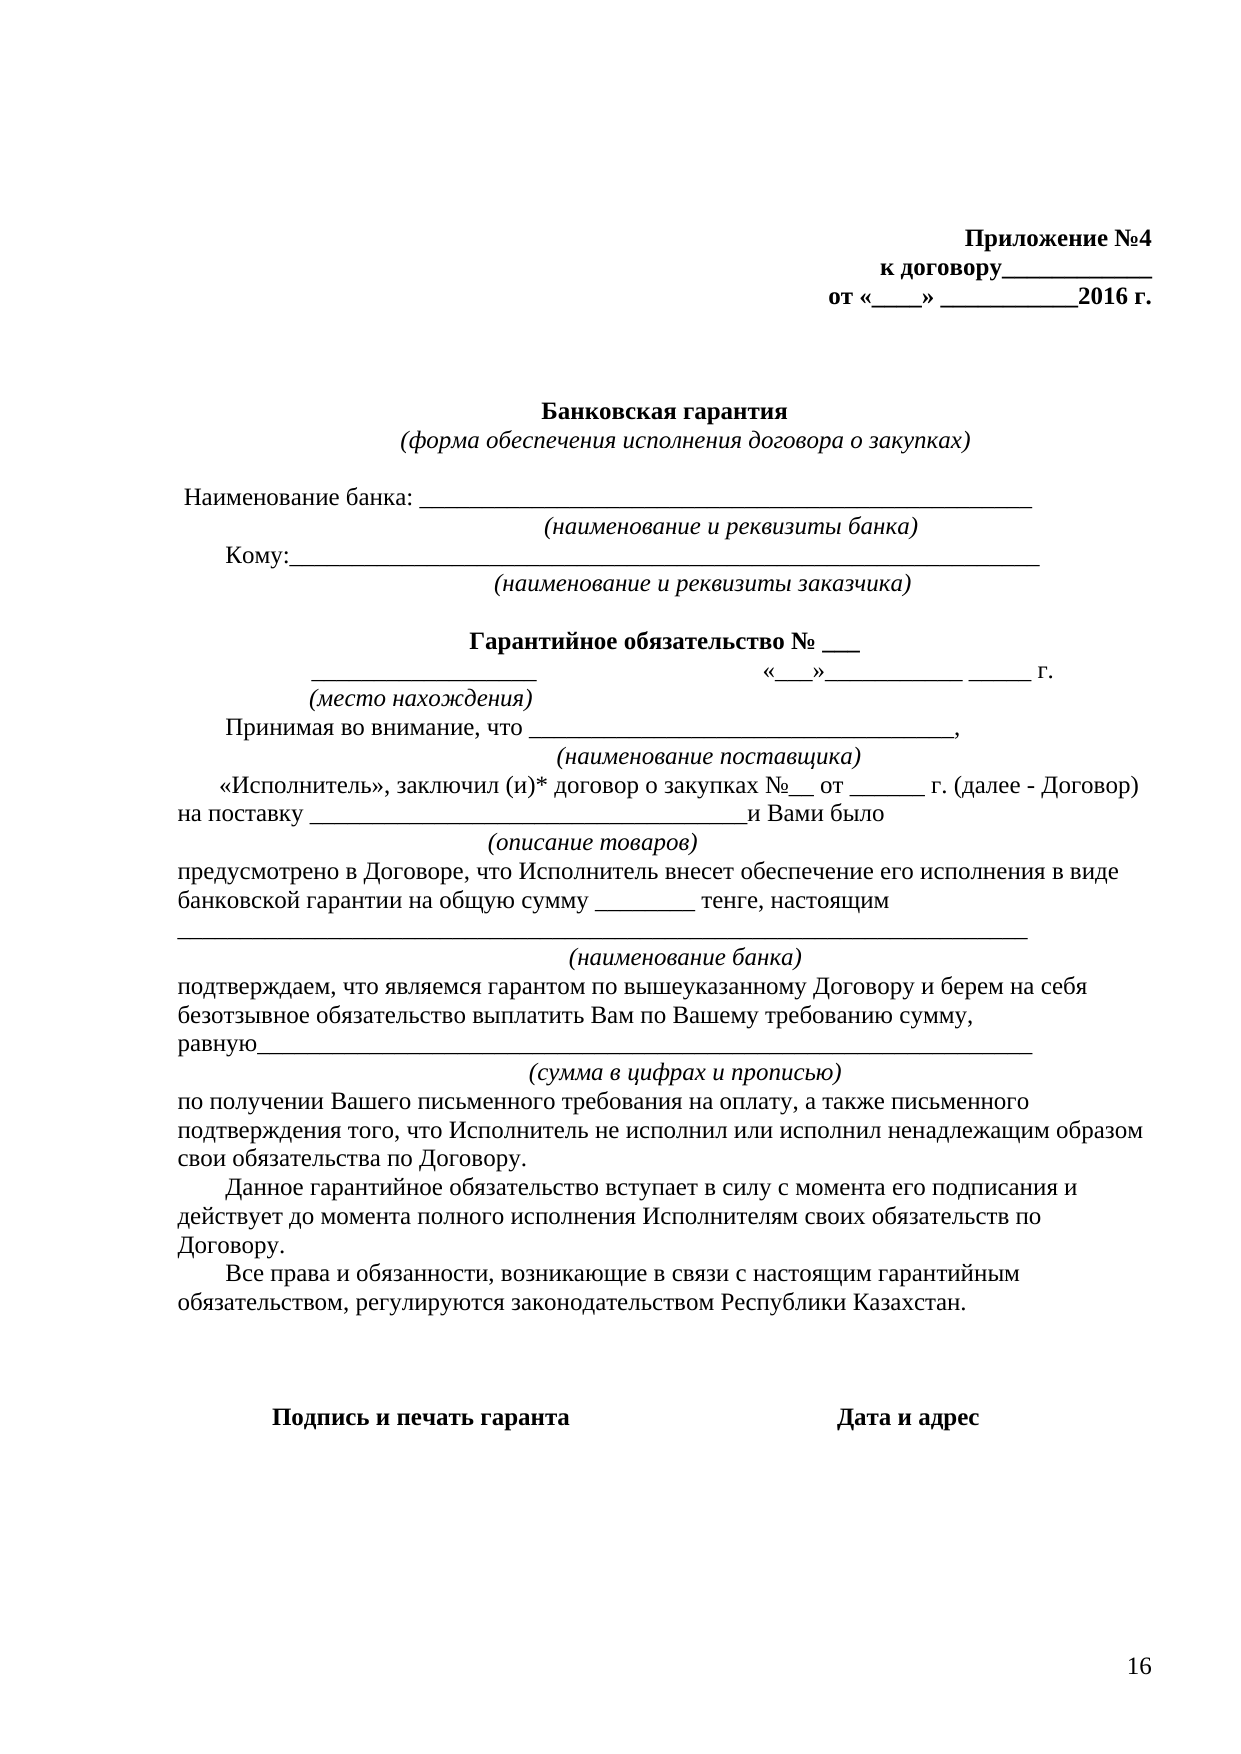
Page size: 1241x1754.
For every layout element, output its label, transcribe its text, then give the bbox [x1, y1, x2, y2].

text Принимая во внимание, что __________________________________, [177, 712, 1152, 741]
text (наименование поставщика) [177, 741, 1152, 770]
text (наименование и реквизиты банка) [177, 511, 1152, 540]
table_header Дата и адрес [664, 1402, 1152, 1431]
text Кому:____________________________________________________________ [177, 540, 1152, 568]
text Банковская гарантия [177, 396, 1152, 425]
table_header «___»___________ _____ г. [664, 655, 1152, 712]
text (наименование банка) [177, 942, 1152, 971]
table_header Подпись и печать гаранта [177, 1402, 664, 1431]
text (наименование и реквизиты заказчика) [177, 568, 1152, 597]
text «Исполнитель», заключил (и)* договор о закупках №__ от ______ г. (далее - Договор) на поставку ___________________________________и Вами было [177, 770, 1152, 827]
text по получении Вашего письменного требования на оплату, а также письменного подтверждения того, что Исполнитель не исполнил или исполнил ненадлежащим образом свои обязательства по Договору. [177, 1086, 1152, 1172]
text Наименование банка: _________________________________________________ [177, 482, 1152, 511]
text (сумма в цифрах и прописью) [177, 1057, 1152, 1086]
text предусмотрено в Договоре, что Исполнитель внесет обеспечение его исполнения в виде банковской гарантии на общую сумму ________ тенге, настоящим ____________________________________________________________________ [177, 856, 1152, 942]
text Гарантийное обязательство № ___ [177, 626, 1152, 655]
text (описание товаров) [177, 827, 1152, 856]
table_header __________________ (место нахождения) [177, 655, 664, 712]
text от «____» ___________2016 г. [177, 281, 1152, 310]
text Данное гарантийное обязательство вступает в силу с момента его подписания и действует до момента полного исполнения Исполнителям своих обязательств по Договору. [177, 1172, 1152, 1258]
text (форма обеспечения исполнения договора о закупках) [177, 425, 1152, 453]
text к договору____________ [177, 252, 1152, 281]
text Все права и обязанности, возникающие в связи с настоящим гарантийным обязательством, регулируются законодательством Республики Казахстан. [177, 1258, 1152, 1316]
title Приложение №4 [620, 223, 1152, 252]
text подтверждаем, что являемся гарантом по вышеуказанному Договору и берем на себя безотзывное обязательство выплатить Вам по Вашему требованию сумму, равную______________________________________________________________ [177, 971, 1152, 1057]
